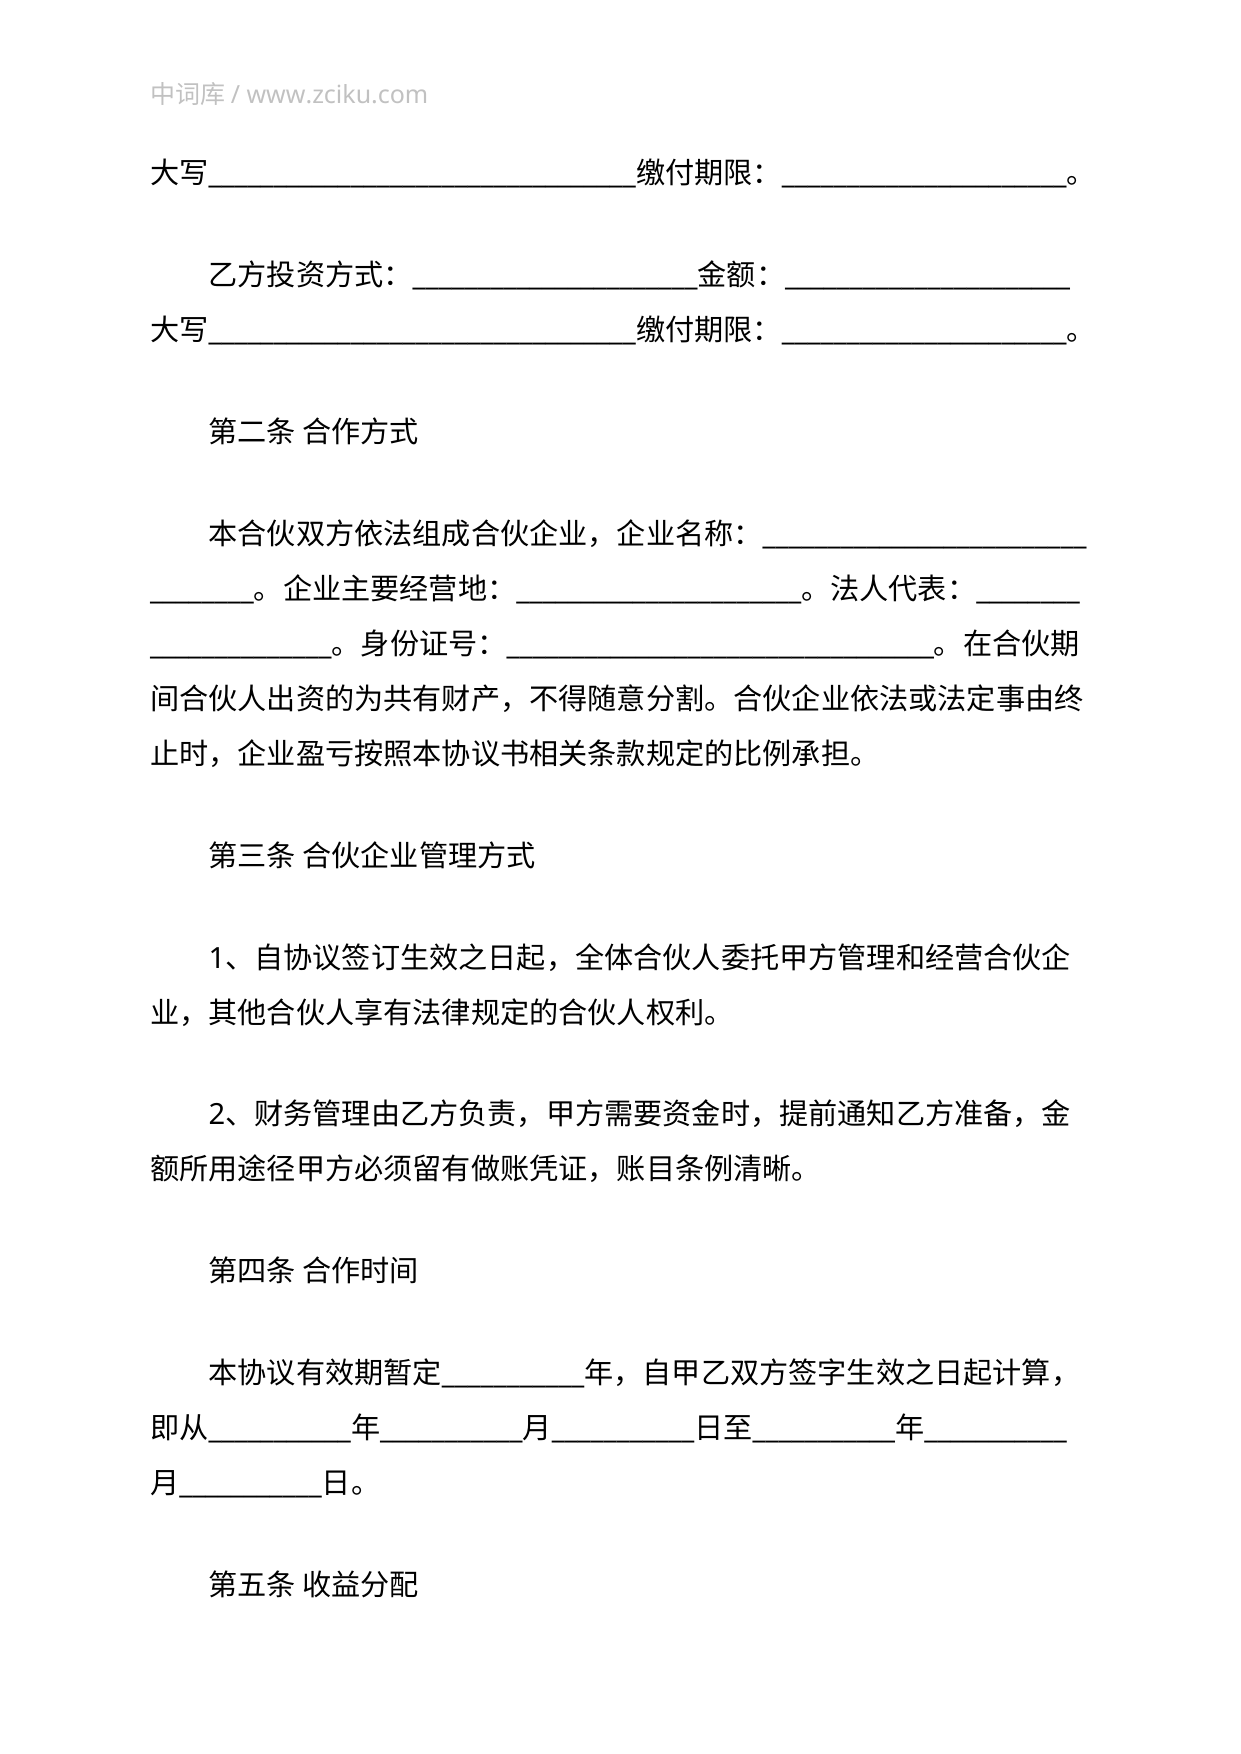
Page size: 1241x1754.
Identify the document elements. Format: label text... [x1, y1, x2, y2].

text 乙方投资方式：______________________金额：______________________大写_________________________________缴付期限：______________________。 [150, 252, 1090, 349]
text 第五条 收益分配 [150, 1561, 1090, 1604]
text 1、自协议签订生效之日起，全体合伙人委托甲方管理和经营合伙企业，其他合伙人享有法律规定的合伙人权利。 [150, 934, 1090, 1031]
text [150, 150, 1090, 192]
text 第四条 合作时间 [150, 1248, 1090, 1290]
text 2、财务管理由乙方负责，甲方需要资金时，提前通知乙方准备，金额所用途径甲方必须留有做账凭证，账目条例清晰。 [150, 1091, 1090, 1188]
text 第二条 合作方式 [150, 409, 1090, 451]
text 第三条 合伙企业管理方式 [150, 832, 1090, 875]
text 本合伙双方依法组成合伙企业，企业名称：_________________________________。企业主要经营地：______________________。法人代表：______________________。身份证号：_________________________________。在合伙期间合伙人出资的为共有财产，不得随意分割。合伙企业依法或法定事由终止时，企业盈亏按照本协议书相关条款规定的比例承担。 [150, 511, 1090, 773]
text 本协议有效期暂定___________年，自甲乙双方签字生效之日起计算，即从___________年___________月___________日至___________年___________月___________日。 [150, 1349, 1090, 1502]
